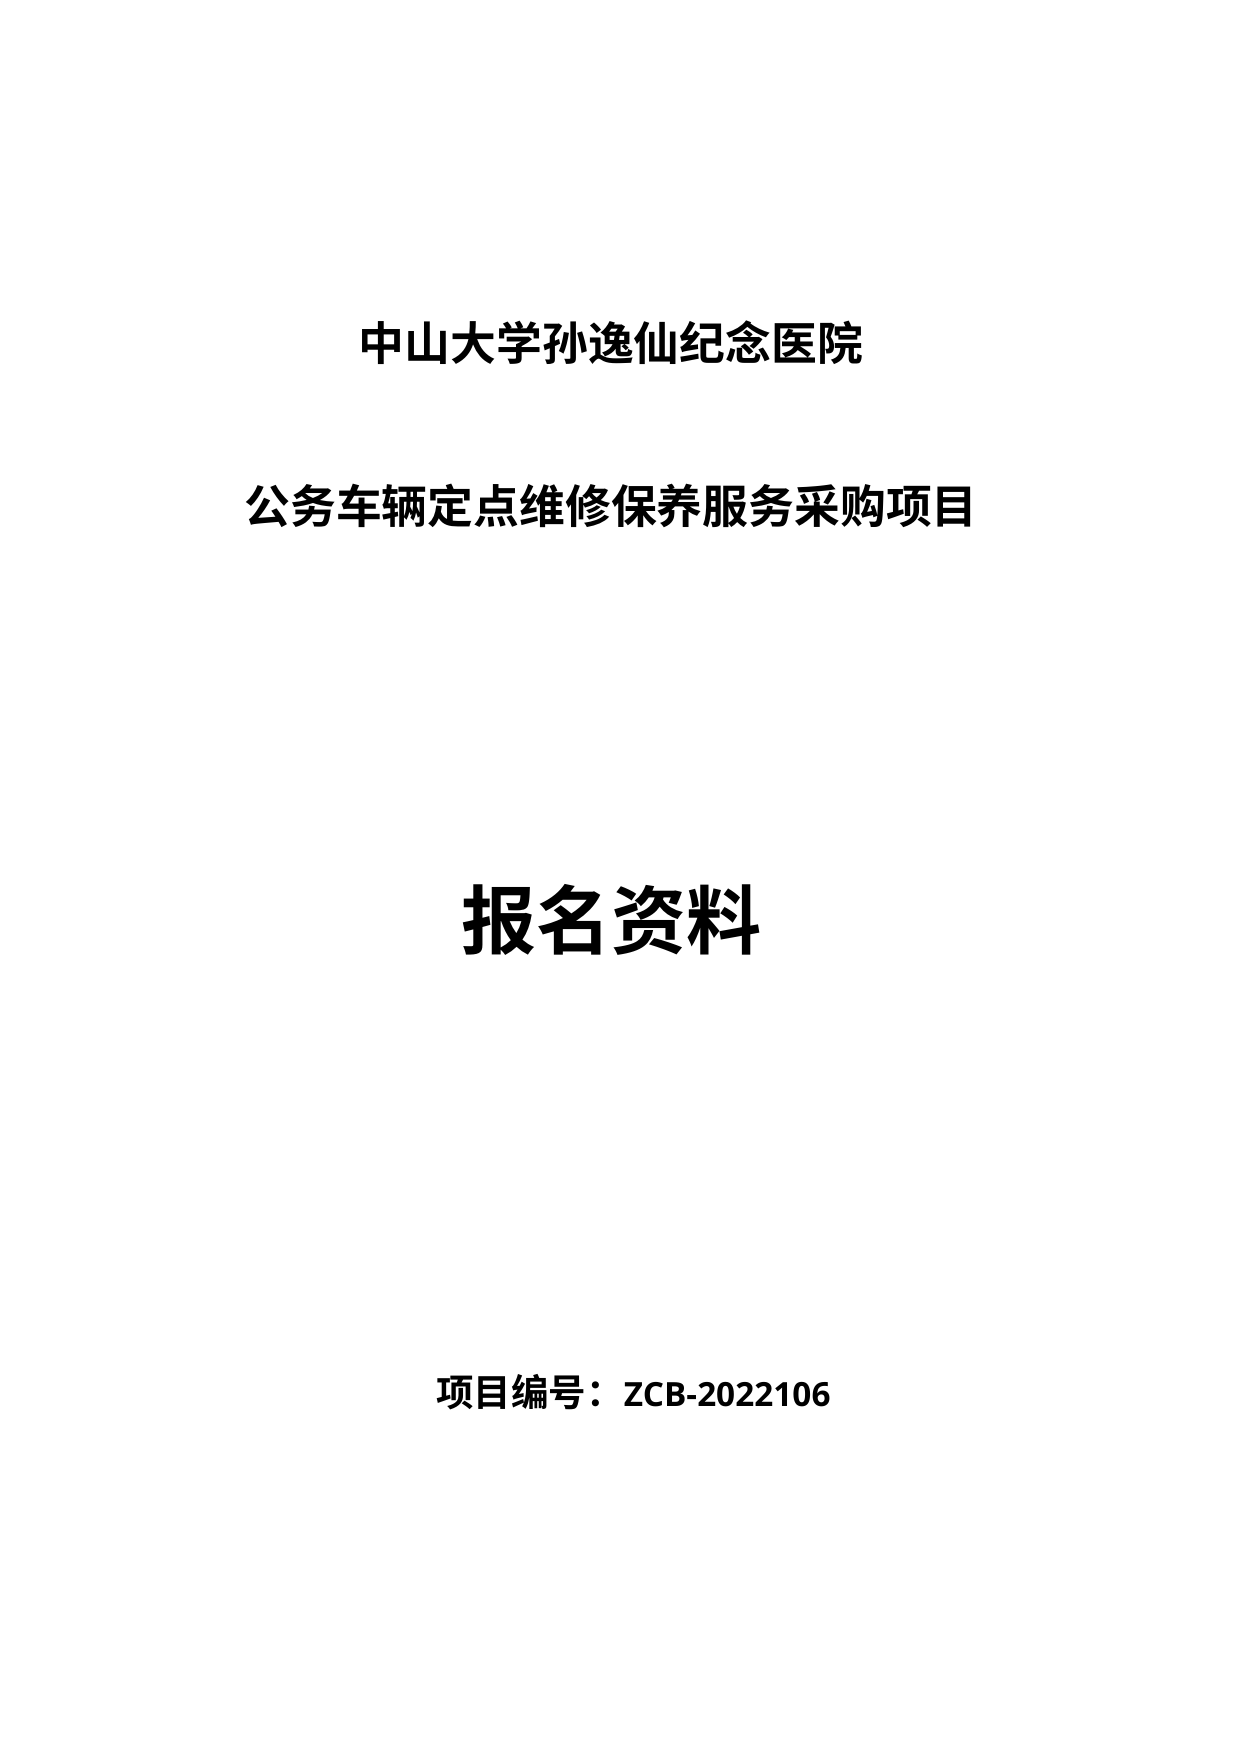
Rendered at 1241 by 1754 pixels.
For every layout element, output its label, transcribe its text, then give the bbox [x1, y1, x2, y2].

text 公务车辆定点维修保养服务采购项目 [97, 454, 1124, 552]
text 报名资料 [97, 851, 1124, 981]
text 中山大学孙逸仙纪念医院 [97, 292, 1124, 389]
text 项目编号：ZCB-2022106 [97, 1362, 1124, 1417]
